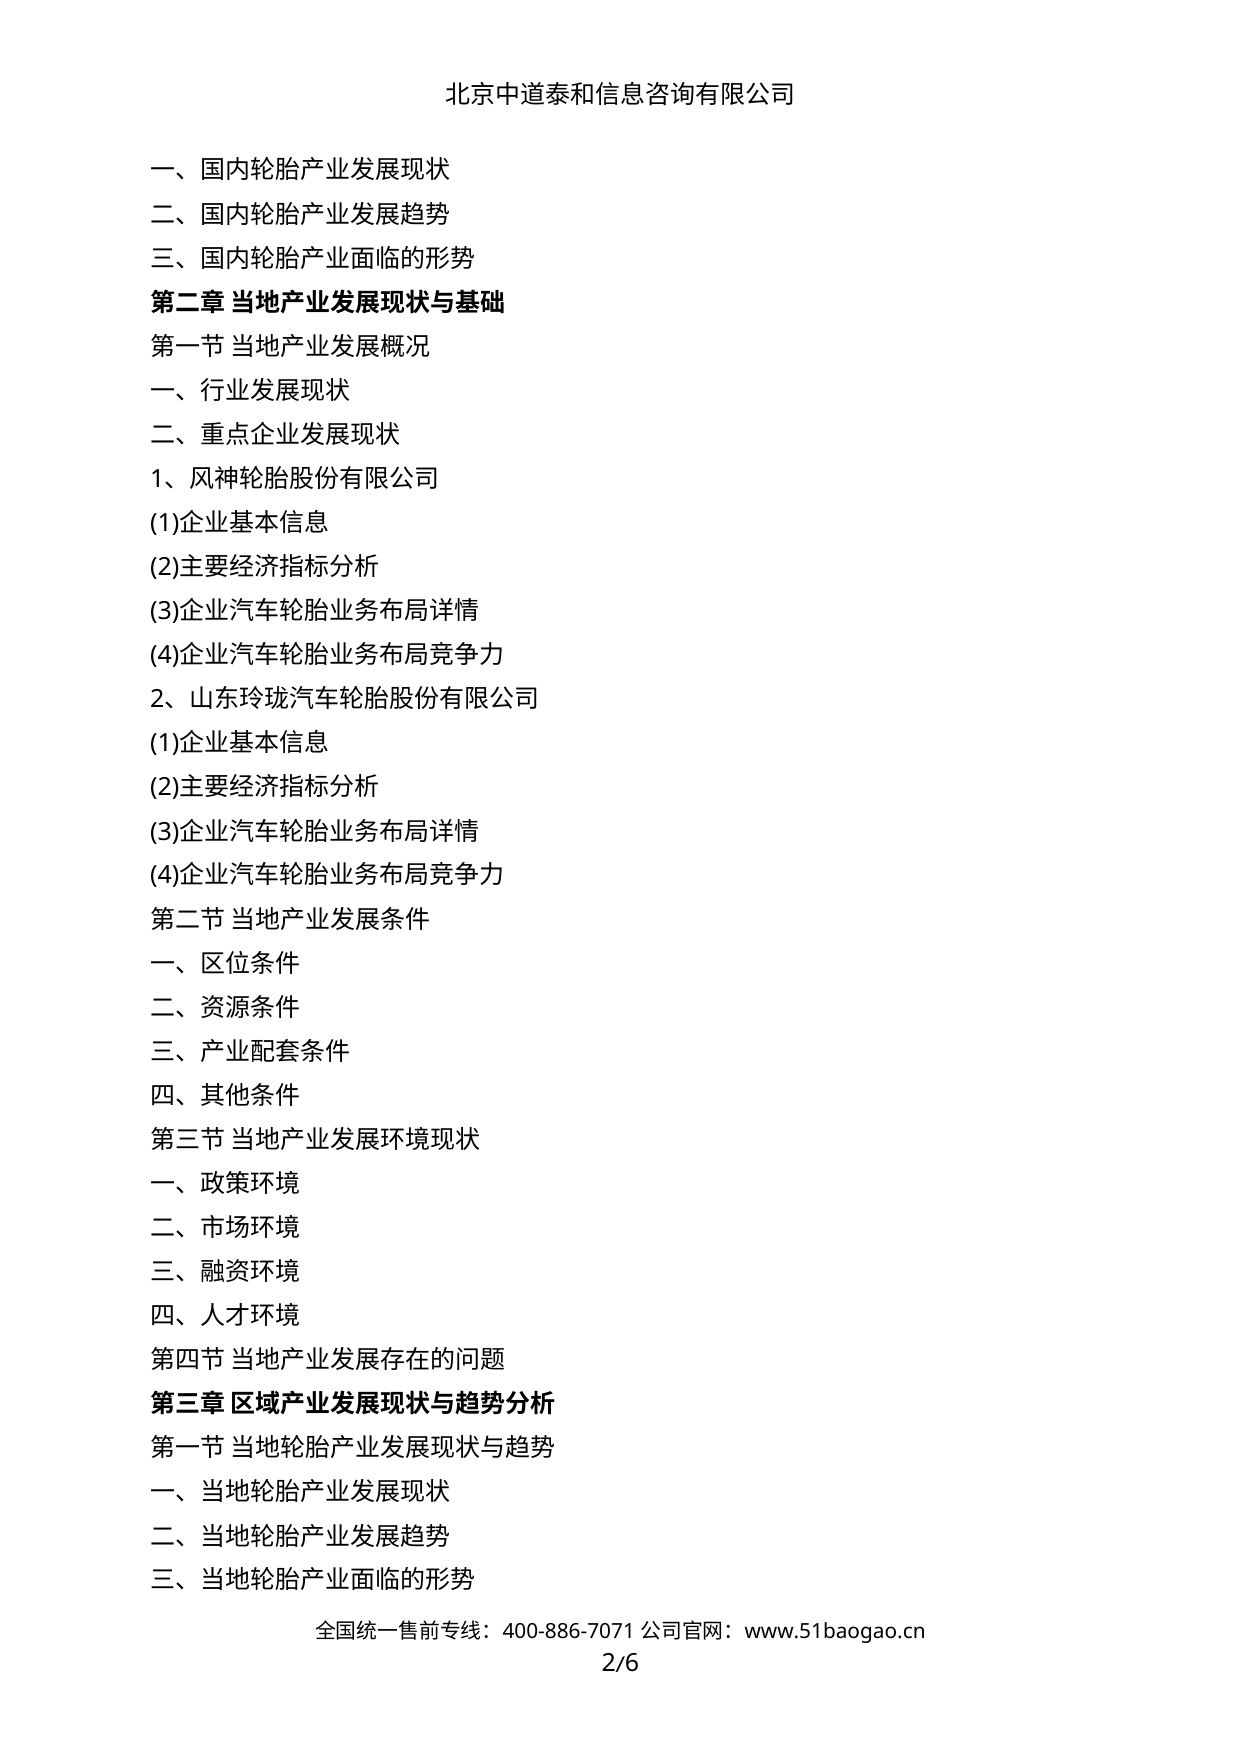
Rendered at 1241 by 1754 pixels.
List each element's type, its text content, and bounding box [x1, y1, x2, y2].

text 一、政策环境 [150, 1163, 1090, 1200]
text 二、市场环境 [150, 1207, 1090, 1244]
text (3)企业汽车轮胎业务布局详情 [150, 811, 1090, 847]
text 三、融资环境 [150, 1252, 1090, 1288]
text 四、人才环境 [150, 1296, 1090, 1332]
text 二、资源条件 [150, 987, 1090, 1023]
text 二、当地轮胎产业发展趋势 [150, 1516, 1090, 1552]
text 二、国内轮胎产业发展趋势 [150, 194, 1090, 230]
text (2)主要经济指标分析 [150, 767, 1090, 803]
text 一、国内轮胎产业发展现状 [150, 150, 1090, 186]
text 三、当地轮胎产业面临的形势 [150, 1560, 1090, 1596]
text 第二节 当地产业发展条件 [150, 899, 1090, 935]
text 一、区位条件 [150, 943, 1090, 979]
text 第三章 区域产业发展现状与趋势分析 [150, 1384, 1090, 1420]
text 2、山东玲珑汽车轮胎股份有限公司 [150, 679, 1090, 715]
text (4)企业汽车轮胎业务布局竞争力 [150, 635, 1090, 671]
text (4)企业汽车轮胎业务布局竞争力 [150, 855, 1090, 891]
text 一、当地轮胎产业发展现状 [150, 1472, 1090, 1508]
text 一、行业发展现状 [150, 370, 1090, 407]
text 三、产业配套条件 [150, 1031, 1090, 1067]
text 1、风神轮胎股份有限公司 [150, 458, 1090, 495]
text 第一节 当地产业发展概况 [150, 326, 1090, 362]
text 第一节 当地轮胎产业发展现状与趋势 [150, 1428, 1090, 1464]
text 二、重点企业发展现状 [150, 414, 1090, 451]
text (2)主要经济指标分析 [150, 547, 1090, 583]
text (3)企业汽车轮胎业务布局详情 [150, 591, 1090, 627]
text 四、其他条件 [150, 1075, 1090, 1112]
text (1)企业基本信息 [150, 502, 1090, 539]
text 第三节 当地产业发展环境现状 [150, 1119, 1090, 1156]
text 三、国内轮胎产业面临的形势 [150, 238, 1090, 274]
text (1)企业基本信息 [150, 723, 1090, 759]
text 第四节 当地产业发展存在的问题 [150, 1340, 1090, 1376]
text 第二章 当地产业发展现状与基础 [150, 282, 1090, 318]
